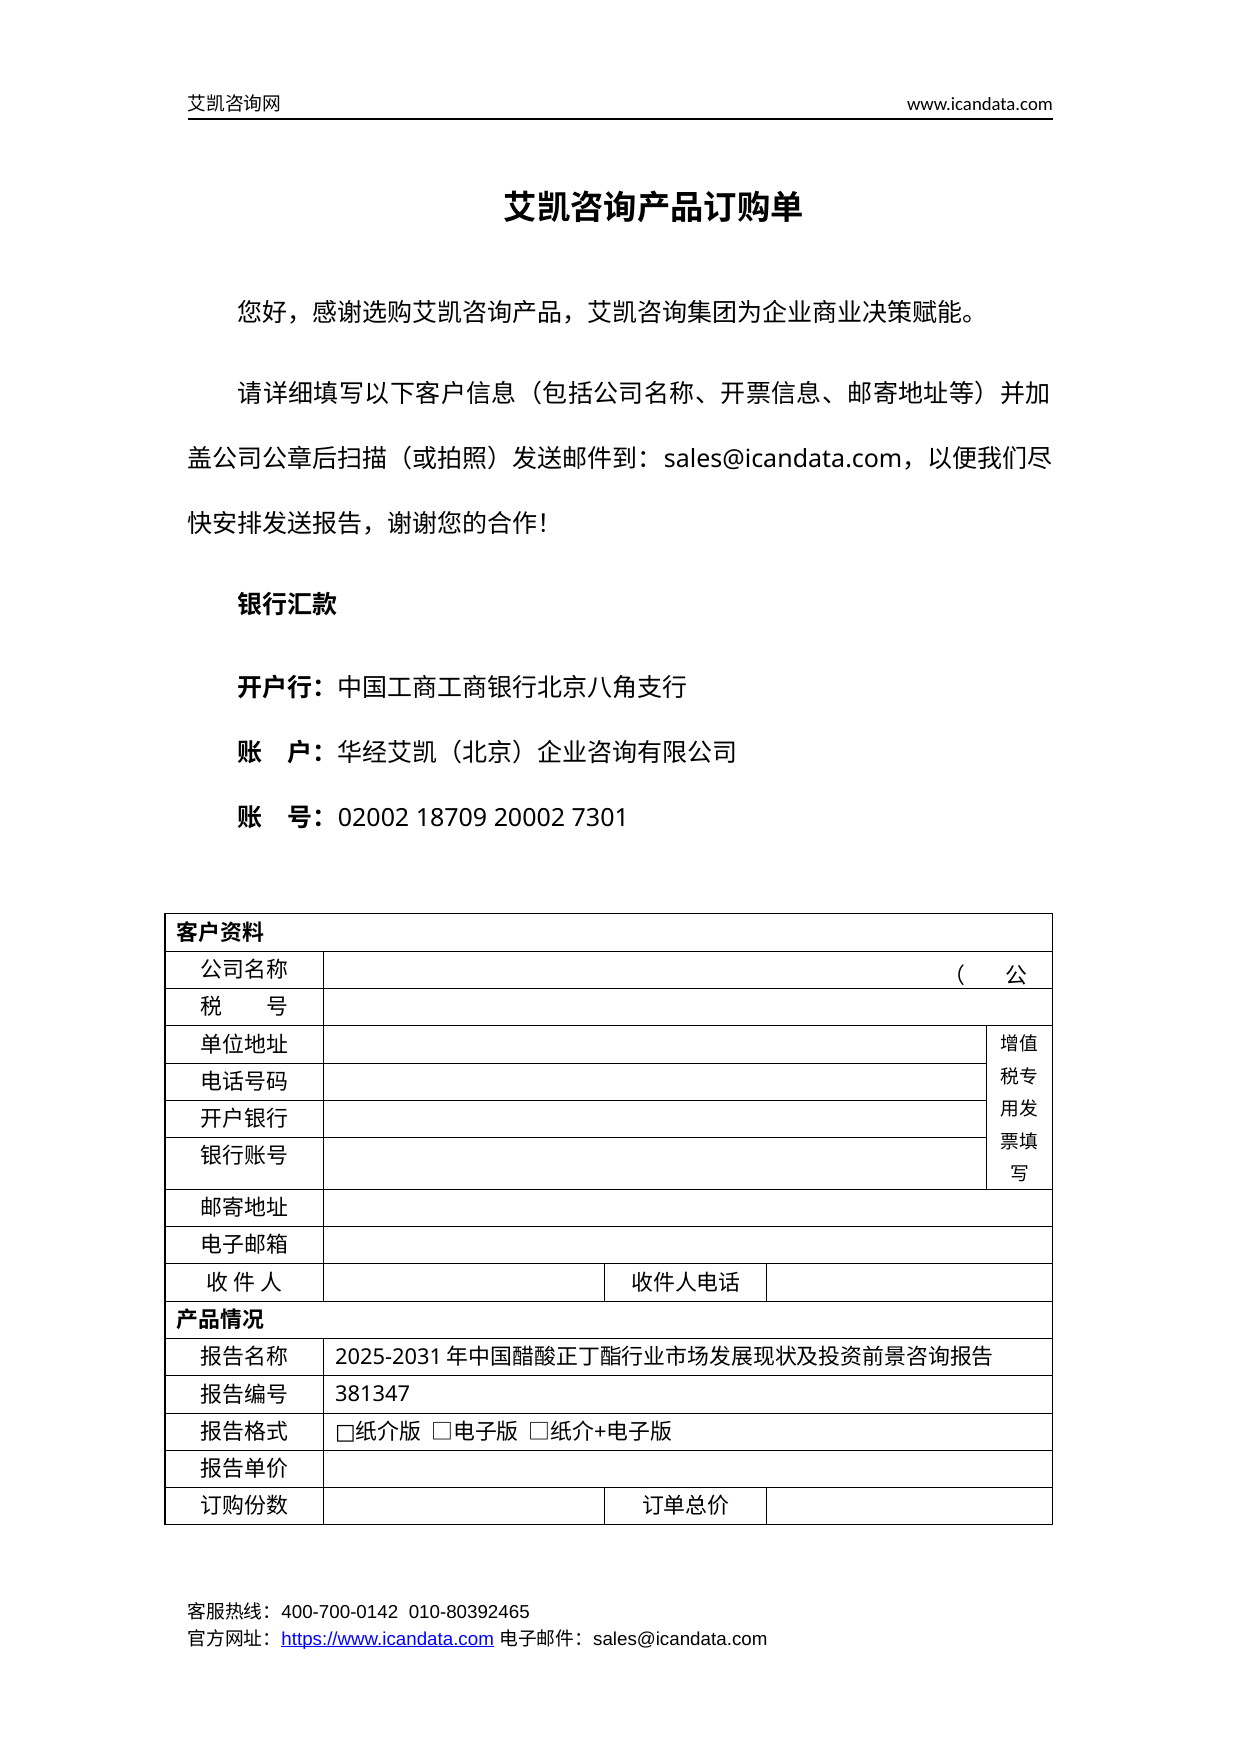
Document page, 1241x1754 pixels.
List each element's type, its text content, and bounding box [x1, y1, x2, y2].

table_cell 报告单价 [166, 1451, 323, 1487]
table_cell [324, 952, 1052, 988]
text 艾凯咨询产品订购单 [187, 172, 1053, 237]
table_cell 开户银行 [166, 1101, 323, 1137]
table_cell 订购份数 [166, 1488, 323, 1524]
table_cell [767, 1264, 1052, 1301]
table_cell 报告名称 [166, 1339, 323, 1375]
table_cell 报告编号 [166, 1376, 323, 1412]
table_cell [324, 1026, 986, 1062]
table_cell 381347 [324, 1376, 1052, 1412]
table_cell 单位地址 [166, 1026, 323, 1062]
table_cell [324, 1138, 986, 1189]
table_header 客户资料 [166, 914, 1052, 951]
table_cell 邮寄地址 [166, 1190, 323, 1226]
table_cell [324, 1064, 986, 1100]
table_cell 公司名称 [166, 952, 323, 988]
table_cell [324, 1488, 604, 1524]
table_cell [324, 1101, 986, 1137]
table_cell 银行账号 [166, 1138, 323, 1189]
table_cell 增值税专用发票填写 [987, 1026, 1052, 1189]
table_cell [767, 1488, 1052, 1524]
table_cell 收 件 人 [166, 1264, 323, 1301]
table_cell [324, 1264, 604, 1301]
table_cell [324, 1451, 1052, 1487]
table_cell 电子邮箱 [166, 1227, 323, 1263]
text 请详细填写以下客户信息（包括公司名称、开票信息、邮寄地址等）并加盖公司公章后扫描（或拍照）发送邮件到：sales@icandata.com，以便我们尽快安排发送报告，谢谢您的合作！ [187, 359, 1053, 554]
table_cell 收件人电话 [605, 1264, 766, 1301]
table_cell 电话号码 [166, 1064, 323, 1100]
text 您好，感谢选购艾凯咨询产品，艾凯咨询集团为企业商业决策赋能。 [187, 278, 1053, 343]
table_cell 报告格式 [166, 1414, 323, 1450]
table_cell 产品情况 [166, 1302, 1052, 1338]
table_cell 税 号 [166, 989, 323, 1025]
table_cell [324, 1227, 1052, 1263]
text 银行汇款 [187, 570, 1053, 635]
text 账 户：华经艾凯（北京）企业咨询有限公司 [187, 718, 1053, 783]
text 账 号：02002 18709 20002 7301 [187, 783, 1053, 848]
table_cell □纸介版 □电子版 □纸介+电子版 [324, 1414, 1052, 1450]
table_cell [324, 989, 1052, 1025]
table_cell 2025-2031年中国醋酸正丁酯行业市场发展现状及投资前景咨询报告 [324, 1339, 1052, 1375]
table_cell [324, 1190, 1052, 1226]
table_cell 订单总价 [605, 1488, 766, 1524]
text 开户行：中国工商工商银行北京八角支行 [187, 653, 1053, 718]
